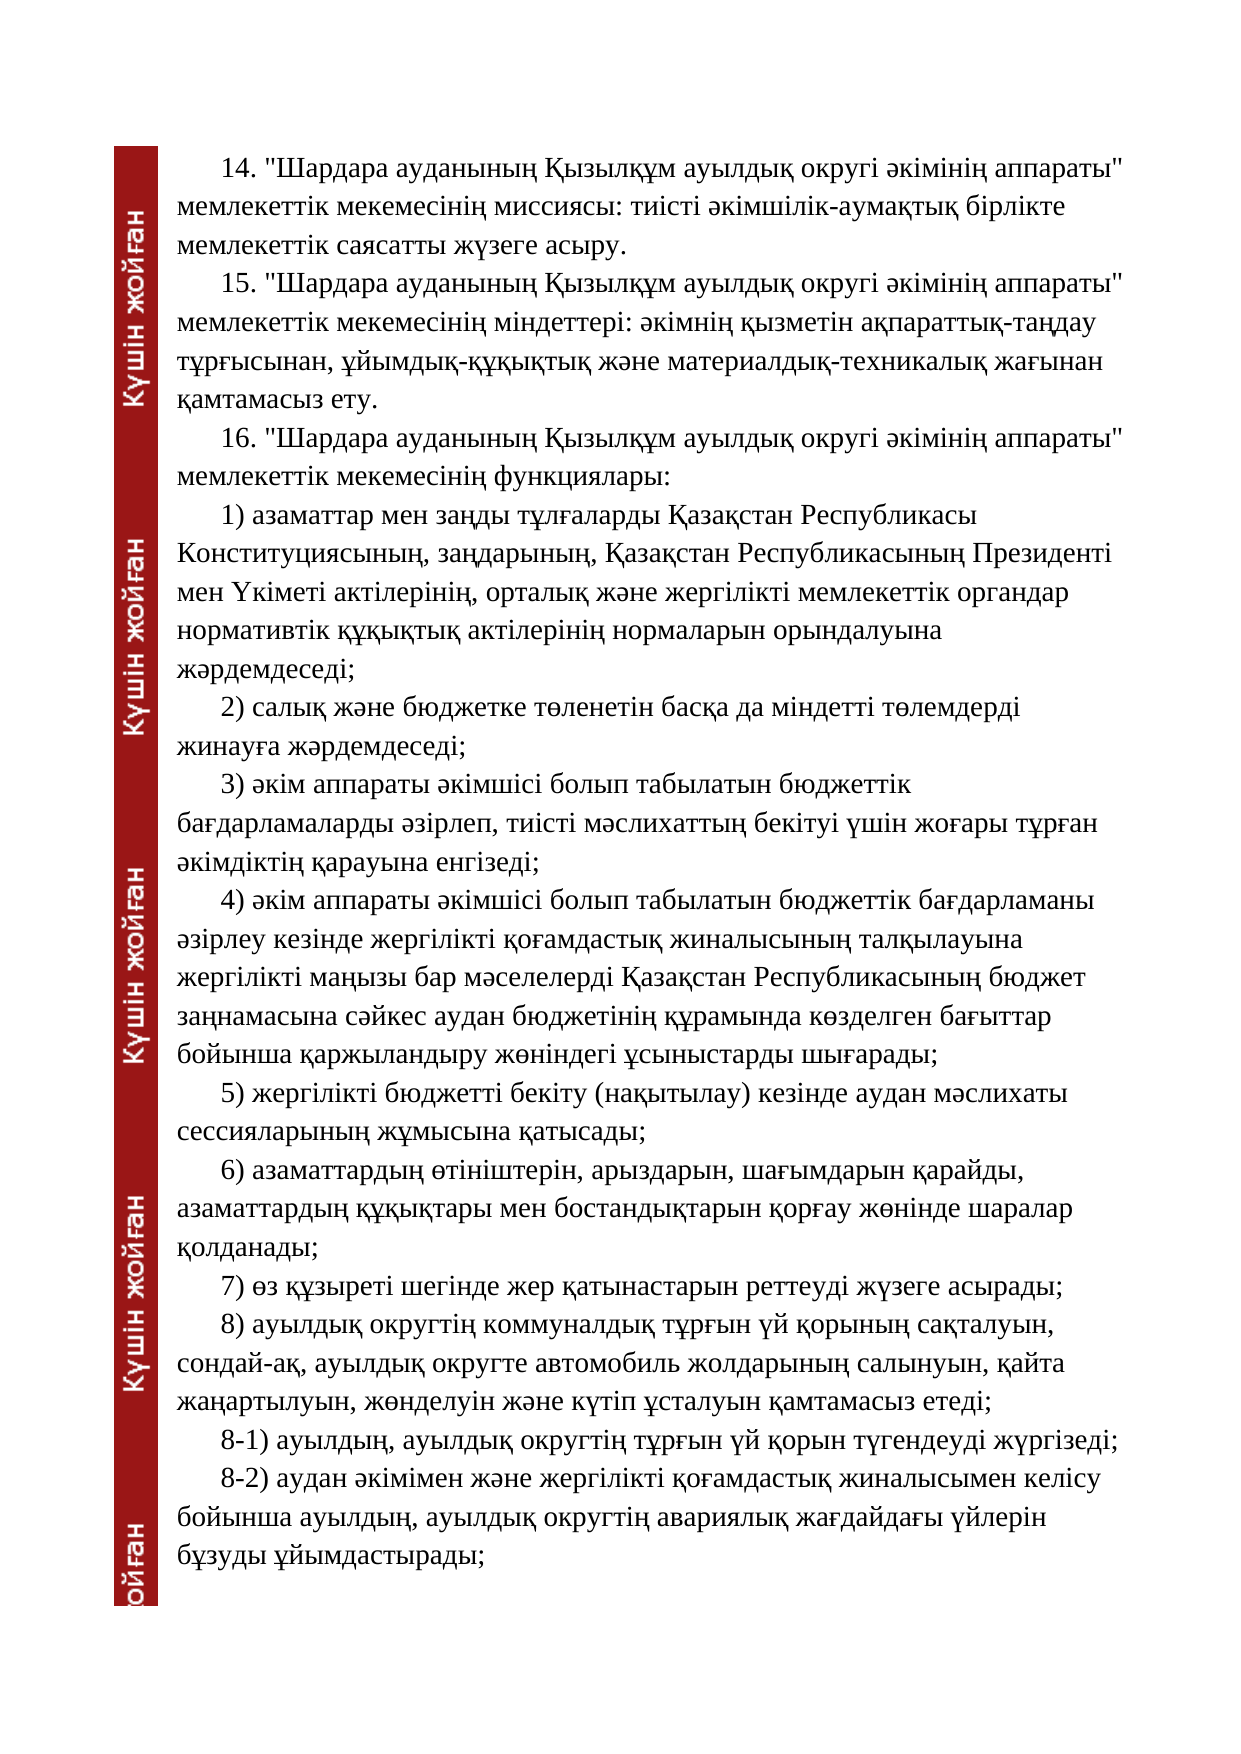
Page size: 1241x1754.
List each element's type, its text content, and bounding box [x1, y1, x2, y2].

picture [114, 1571, 158, 1606]
picture [114, 146, 158, 150]
